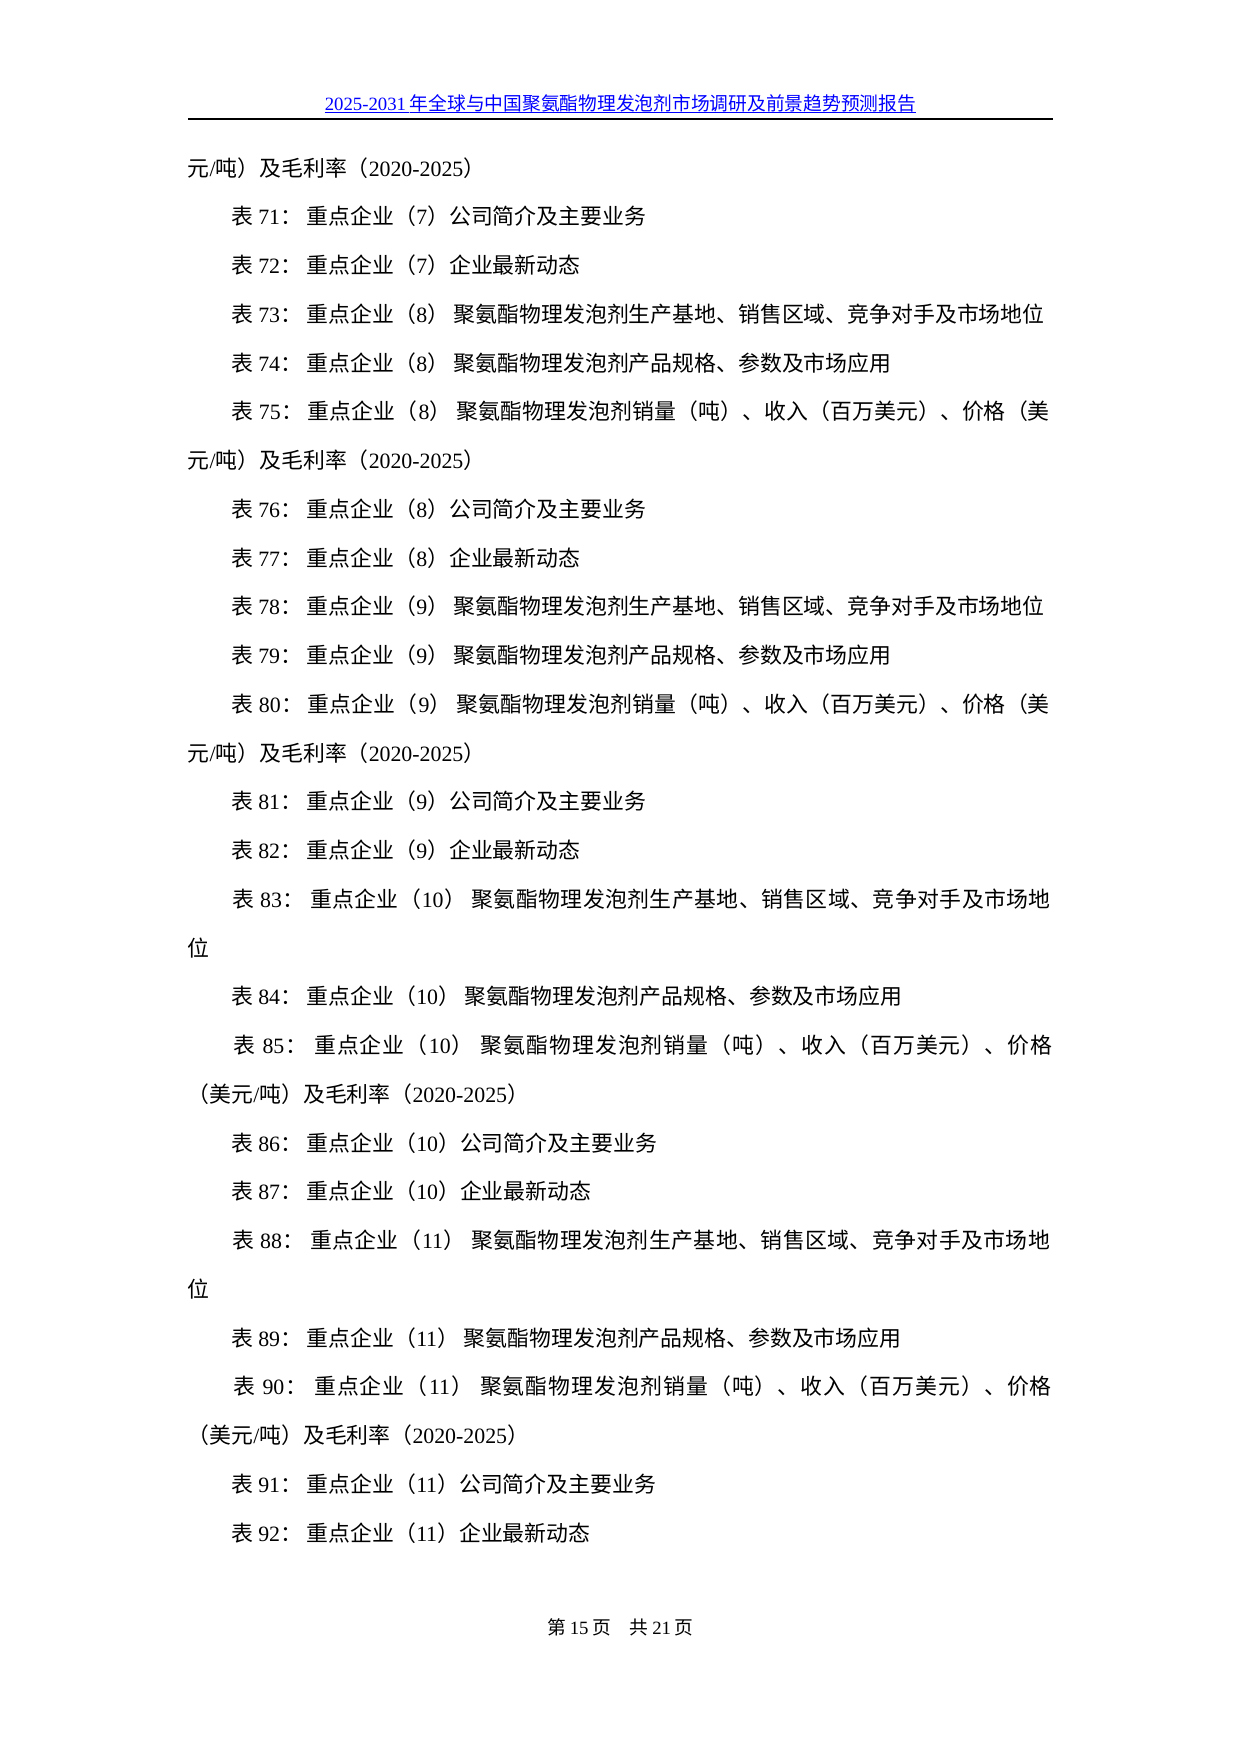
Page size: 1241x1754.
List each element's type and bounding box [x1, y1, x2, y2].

text [187, 150, 1053, 1548]
